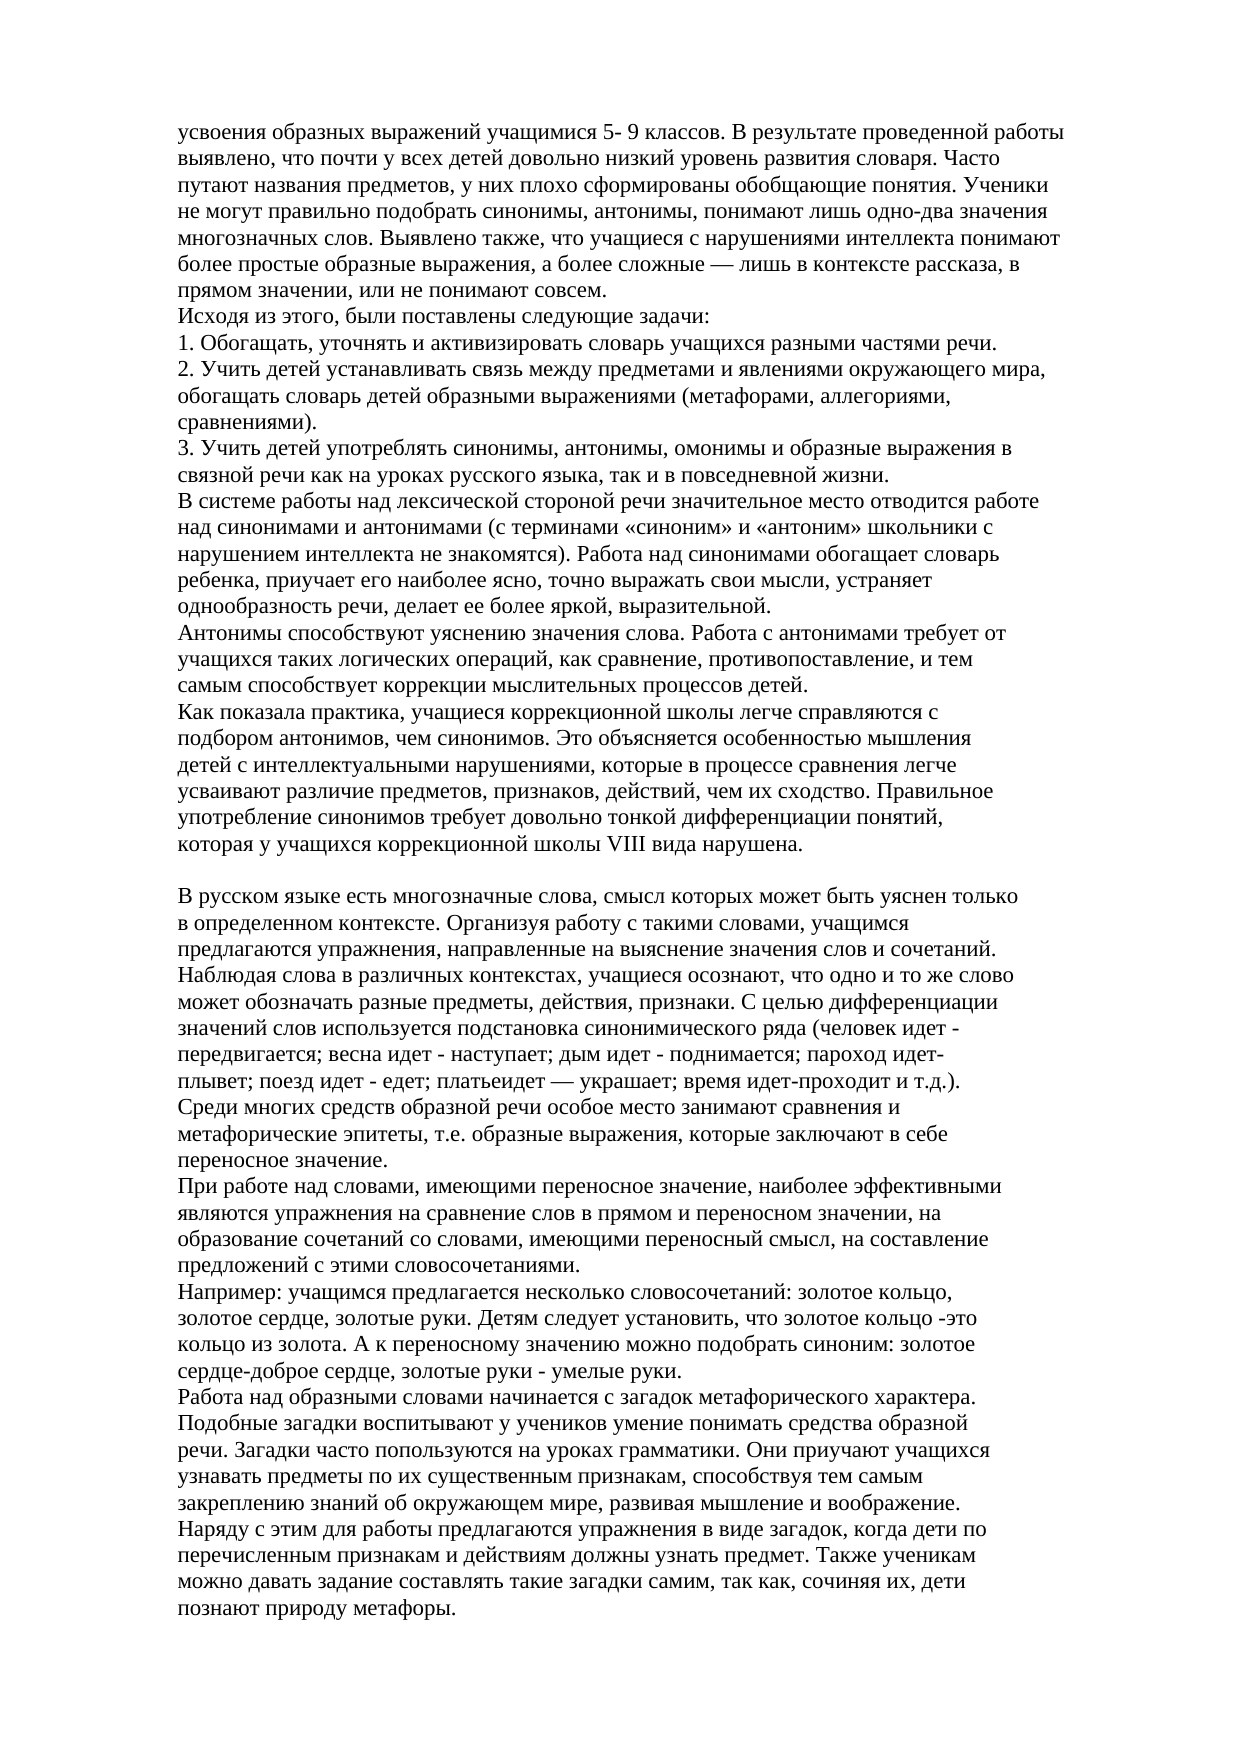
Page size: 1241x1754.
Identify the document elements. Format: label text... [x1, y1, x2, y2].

text передвигается; весна идет - наступает; дым идет - поднимается; пароход идет- [177, 1041, 1152, 1067]
text учащихся таких логических операций, как сравнение, противопоставление, и тем [177, 645, 1152, 672]
text значений слов используется подстановка синонимического ряда (человек идет - [177, 1014, 1152, 1041]
text не могут правильно подобрать синонимы, антонимы, понимают лишь одно-два значения [177, 197, 1152, 223]
text Подобные загадки воспитывают у учеников умение понимать средства образной [177, 1409, 1152, 1436]
text являются упражнения на сравнение слов в прямом и переносном значении, на [177, 1199, 1152, 1225]
text усваивают различие предметов, признаков, действий, чем их сходство. Правильное [177, 777, 1152, 803]
text В системе работы над лексической стороной речи значительное место отводится работе [177, 487, 1152, 513]
text переносное значение. [177, 1146, 1152, 1172]
text которая у учащихся коррекционной школы VIII вида нарушена. [177, 830, 1152, 856]
text обогащать словарь детей образными выражениями (метафорами, аллегориями, [177, 382, 1152, 408]
text нарушением интеллекта не знакомятся). Работа над синонимами обогащает словарь [177, 540, 1152, 566]
text В русском языке есть многозначные слова, смысл которых может быть уяснен только [177, 882, 1152, 909]
text связной речи как на уроках русского языка, так и в повседневной жизни. [177, 461, 1152, 487]
text многозначных слов. Выявлено также, что учащиеся с нарушениями интеллекта понимают [177, 223, 1152, 250]
text предложений с этими словосочетаниями. [177, 1251, 1152, 1278]
text Например: учащимся предлагается несколько словосочетаний: золотое кольцо, [177, 1278, 1152, 1304]
text Работа над образными словами начинается с загадок метафорического характера. [177, 1383, 1152, 1409]
text более простые образные выражения, а более сложные — лишь в контексте рассказа, в [177, 250, 1152, 276]
text выявлено, что почти у всех детей довольно низкий уровень развития словаря. Часто [177, 144, 1152, 171]
text познают природу метафоры. [177, 1594, 1152, 1620]
text Антонимы способствуют уяснению значения слова. Работа с антонимами требует от [177, 619, 1152, 645]
text Среди многих средств образной речи особое место занимают сравнения и [177, 1093, 1152, 1119]
text в определенном контексте. Организуя работу с такими словами, учащимся [177, 909, 1152, 935]
text можно давать задание составлять такие загадки самим, так как, сочиняя их, дети [177, 1568, 1152, 1594]
text 1. Обогащать, уточнять и активизировать словарь учащихся разными частями речи. [177, 329, 1152, 355]
text кольцо из золота. А к переносному значению можно подобрать синоним: золотое [177, 1330, 1152, 1357]
text может обозначать разные предметы, действия, признаки. С целью дифференциации [177, 988, 1152, 1014]
text метафорические эпитеты, т.е. образные выражения, которые заключают в себе [177, 1119, 1152, 1146]
text Как показала практика, учащиеся коррекционной школы легче справляются с [177, 698, 1152, 724]
text закреплению знаний об окружающем мире, развивая мышление и воображение. [177, 1488, 1152, 1515]
text 3. Учить детей употреблять синонимы, антонимы, омонимы и образные выражения в [177, 434, 1152, 461]
text употребление синонимов требует довольно тонкой дифференциации понятий, [177, 803, 1152, 830]
text усвоения образных выражений учащимися 5- 9 классов. В результате проведенной работы [177, 118, 1152, 144]
text сердце-доброе сердце, золотые руки - умелые руки. [177, 1357, 1152, 1383]
text образование сочетаний со словами, имеющими переносный смысл, на составление [177, 1225, 1152, 1251]
text над синонимами и антонимами (с терминами «синоним» и «антоним» школьники с [177, 513, 1152, 540]
text путают названия предметов, у них плохо сформированы обобщающие понятия. Ученики [177, 171, 1152, 197]
text перечисленным признакам и действиям должны узнать предмет. Также ученикам [177, 1541, 1152, 1568]
text Наблюдая слова в различных контекстах, учащиеся осознают, что одно и то же слово [177, 961, 1152, 988]
text Наряду с этим для работы предлагаются упражнения в виде загадок, когда дети по [177, 1515, 1152, 1541]
text сравнениями). [177, 408, 1152, 434]
text При работе над словами, имеющими переносное значение, наиболее эффективными [177, 1172, 1152, 1199]
text плывет; поезд идет - едет; платьеидет — украшает; время идет-проходит и т.д.). [177, 1067, 1152, 1093]
text узнавать предметы по их существенным признакам, способствуя тем самым [177, 1462, 1152, 1488]
text подбором антонимов, чем синонимов. Это объясняется особенностью мышления [177, 724, 1152, 751]
text однообразность речи, делает ее более яркой, выразительной. [177, 592, 1152, 619]
text 2. Учить детей устанавливать связь между предметами и явлениями окружающего мира, [177, 355, 1152, 382]
text Исходя из этого, были поставлены следующие задачи: [177, 303, 1152, 329]
text предлагаются упражнения, направленные на выяснение значения слов и сочетаний. [177, 935, 1152, 961]
text ребенка, приучает его наиболее ясно, точно выражать свои мысли, устраняет [177, 566, 1152, 592]
text прямом значении, или не понимают совсем. [177, 276, 1152, 303]
text детей с интеллектуальными нарушениями, которые в процессе сравнения легче [177, 751, 1152, 777]
text речи. Загадки часто попользуются на уроках грамматики. Они приучают учащихся [177, 1436, 1152, 1462]
text самым способствует коррекции мыслительных процессов детей. [177, 672, 1152, 698]
text золотое сердце, золотые руки. Детям следует установить, что золотое кольцо -это [177, 1304, 1152, 1330]
